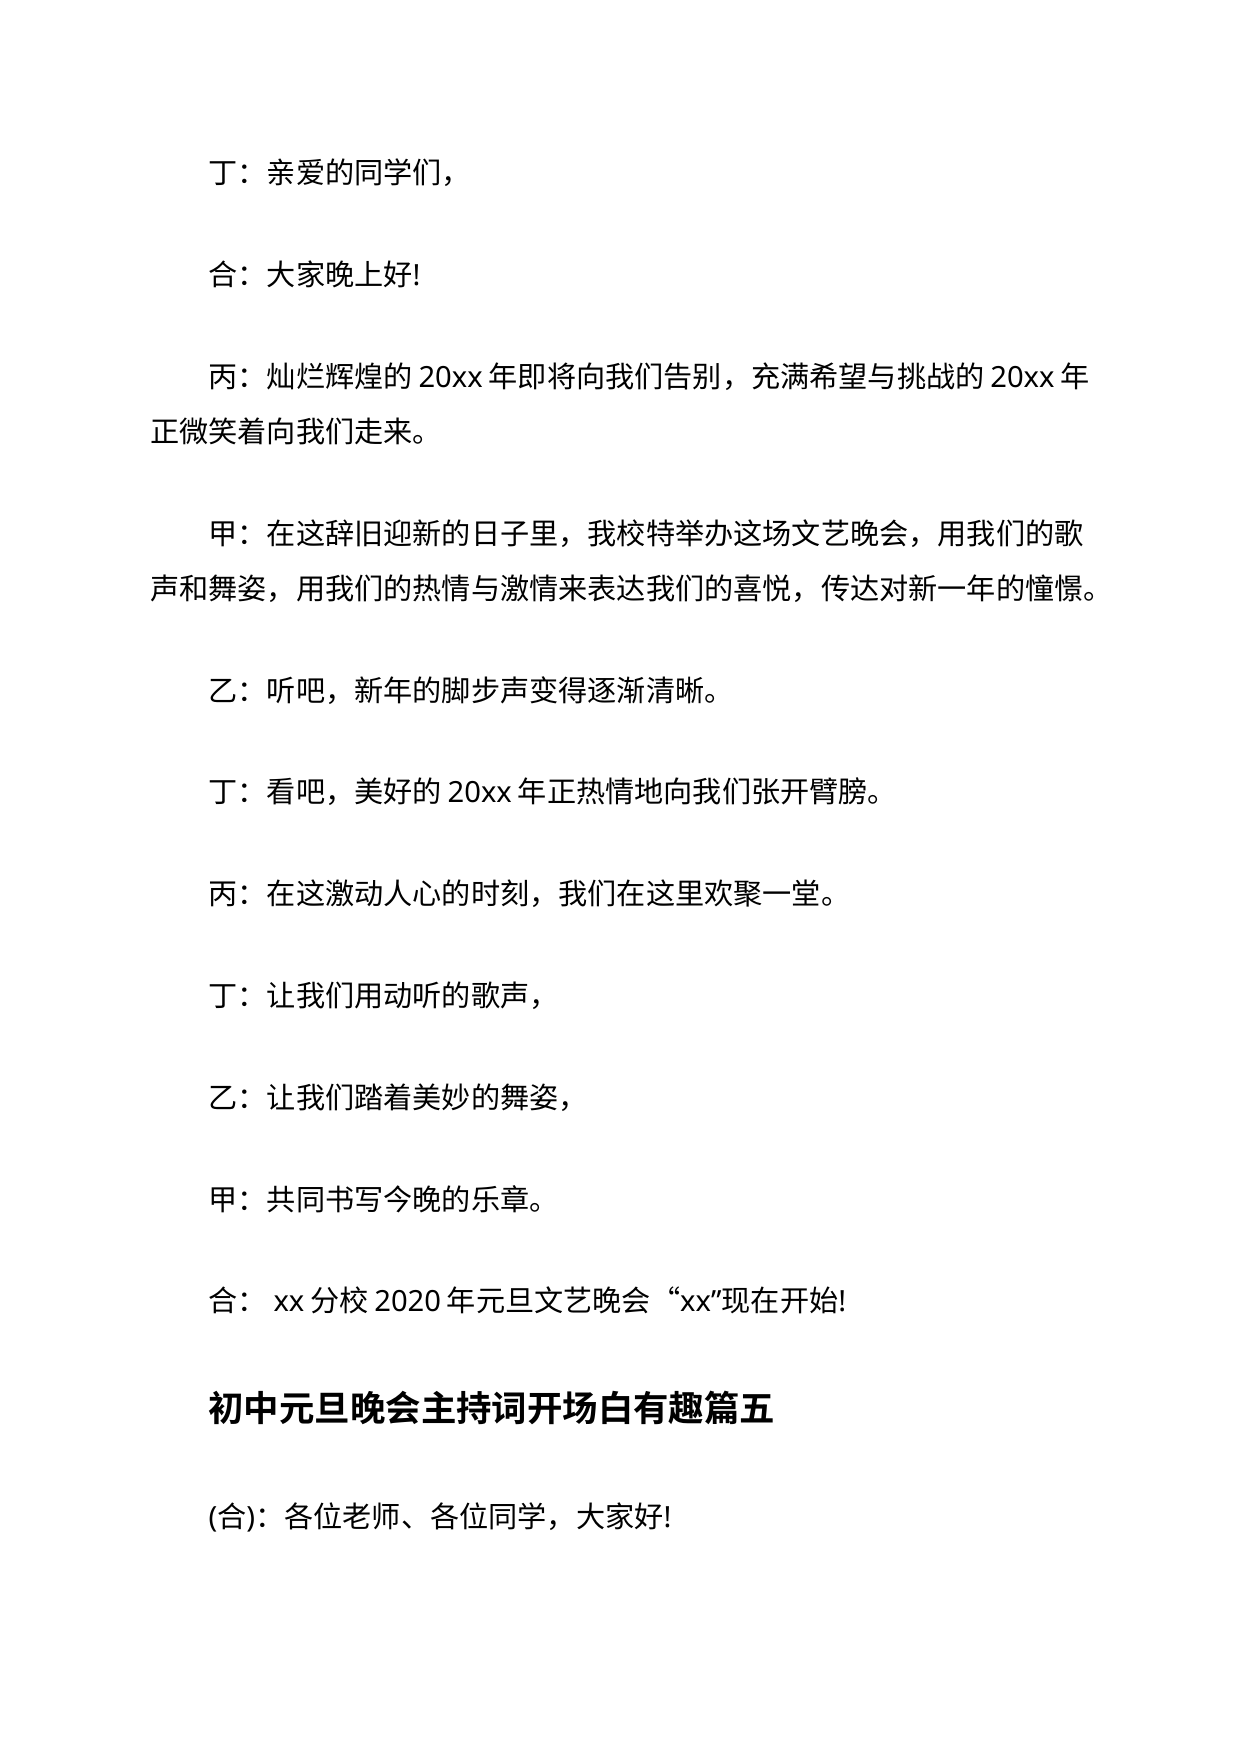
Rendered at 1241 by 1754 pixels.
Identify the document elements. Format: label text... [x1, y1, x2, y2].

text 丁：亲爱的同学们， [150, 150, 1090, 192]
text 丙：在这激动人心的时刻，我们在这里欢聚一堂。 [150, 871, 1090, 913]
text 甲：共同书写今晚的乐章。 [150, 1176, 1090, 1218]
text 丁：让我们用动听的歌声， [150, 973, 1090, 1015]
text 乙：让我们踏着美妙的舞姿， [150, 1074, 1090, 1117]
text 丙：灿烂辉煌的20xx年即将向我们告别，充满希望与挑战的20xx年正微笑着向我们走来。 [150, 354, 1090, 451]
text 乙：听吧，新年的脚步声变得逐渐清晰。 [150, 667, 1090, 709]
text 初中元旦晚会主持词开场白有趣篇五 [150, 1380, 1090, 1431]
text (合)：各位老师、各位同学，大家好! [150, 1493, 1090, 1536]
text 合：大家晚上好! [150, 252, 1090, 294]
text 合： xx分校2020年元旦文艺晚会“xx”现在开始! [150, 1278, 1090, 1320]
text 甲：在这辞旧迎新的日子里，我校特举办这场文艺晚会，用我们的歌声和舞姿，用我们的热情与激情来表达我们的喜悦，传达对新一年的憧憬。 [150, 511, 1090, 608]
text 丁：看吧，美好的20xx年正热情地向我们张开臂膀。 [150, 769, 1090, 811]
